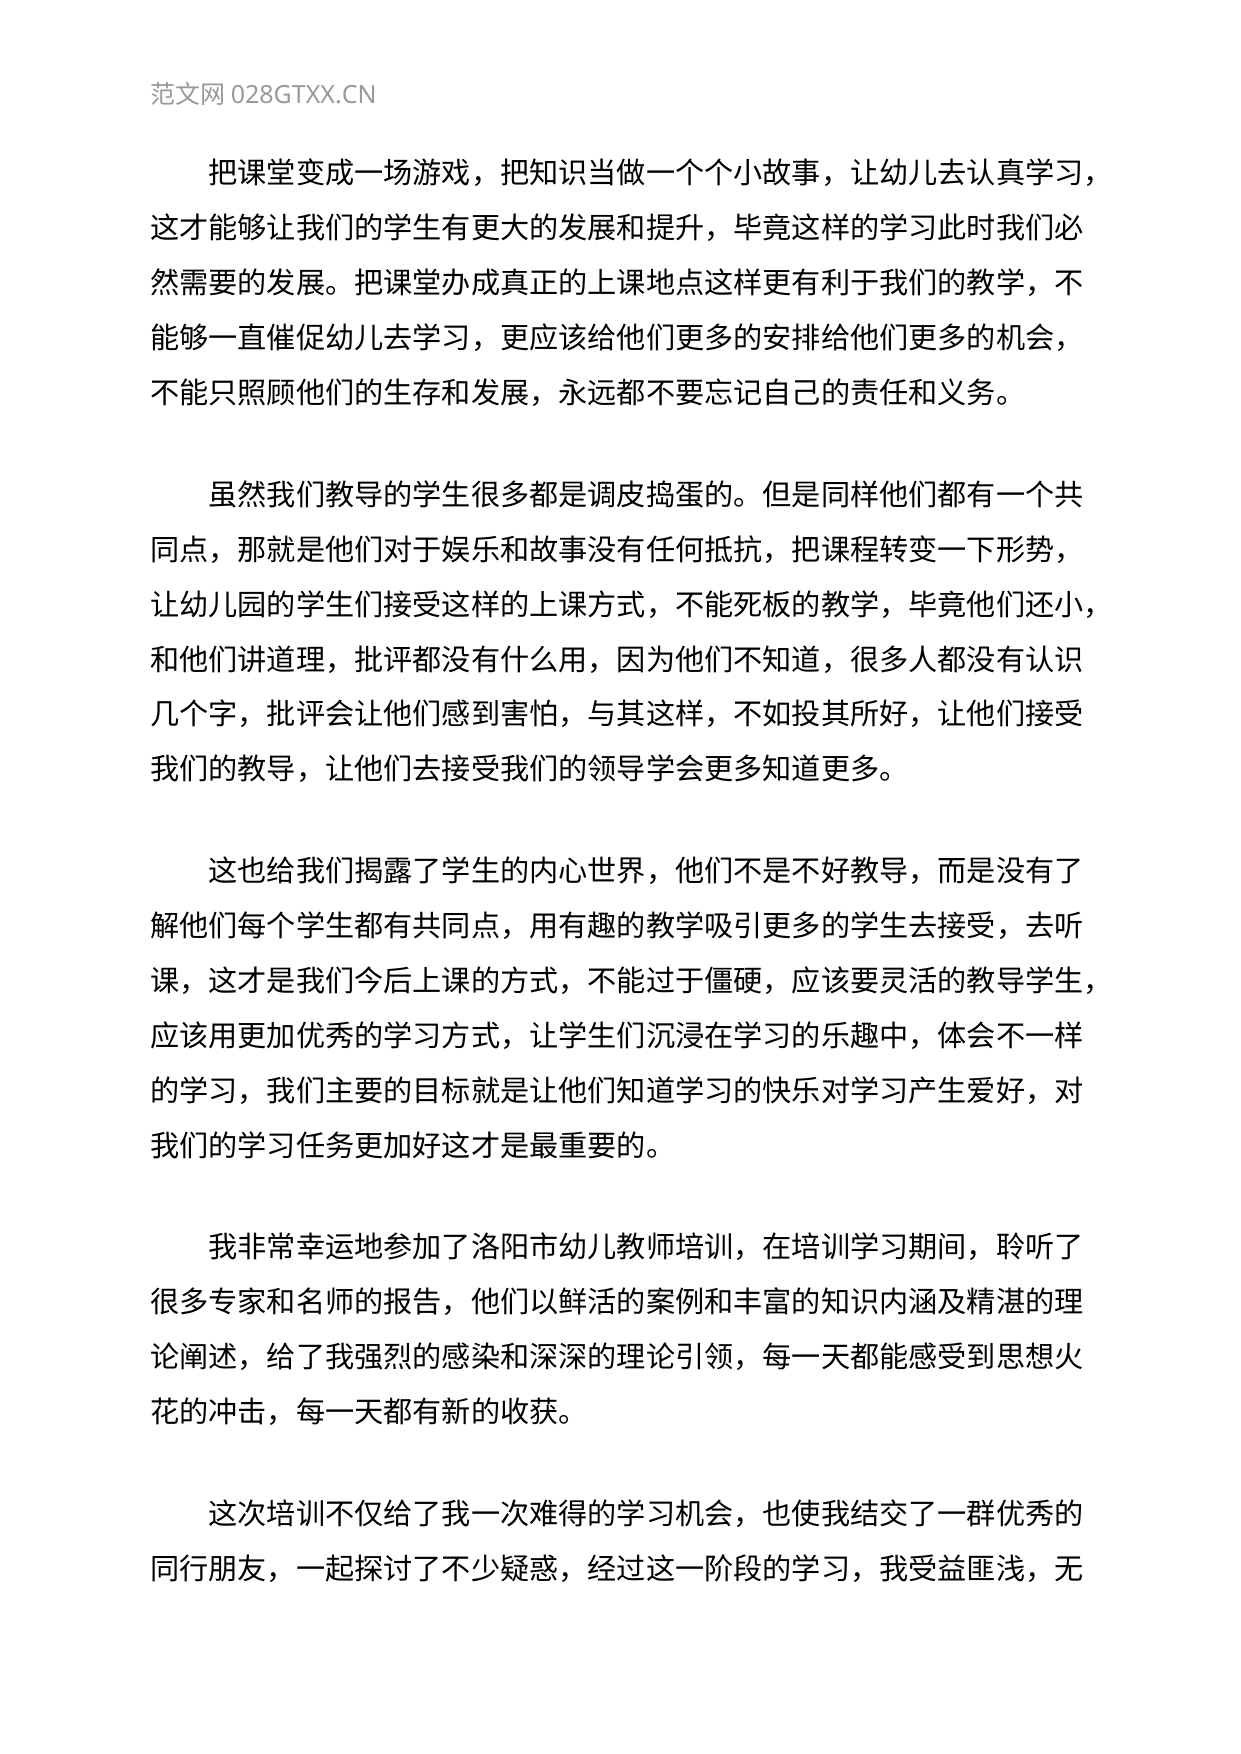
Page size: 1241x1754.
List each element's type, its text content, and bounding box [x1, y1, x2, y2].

text 我非常幸运地参加了洛阳市幼儿教师培训，在培训学习期间，聆听了很多专家和名师的报告，他们以鲜活的案例和丰富的知识内涵及精湛的理论阐述，给了我强烈的感染和深深的理论引领，每一天都能感受到思想火花的冲击，每一天都有新的收获。 [150, 1224, 1090, 1431]
text 虽然我们教导的学生很多都是调皮捣蛋的。但是同样他们都有一个共同点，那就是他们对于娱乐和故事没有任何抵抗，把课程转变一下形势，让幼儿园的学生们接受这样的上课方式，不能死板的教学，毕竟他们还小，和他们讲道理，批评都没有什么用，因为他们不知道，很多人都没有认识几个字，批评会让他们感到害怕，与其这样，不如投其所好，让他们接受我们的教导，让他们去接受我们的领导学会更多知道更多。 [150, 471, 1090, 788]
text 这也给我们揭露了学生的内心世界，他们不是不好教导，而是没有了解他们每个学生都有共同点，用有趣的教学吸引更多的学生去接受，去听课，这才是我们今后上课的方式，不能过于僵硬，应该要灵活的教导学生，应该用更加优秀的学习方式，让学生们沉浸在学习的乐趣中，体会不一样的学习，我们主要的目标就是让他们知道学习的快乐对学习产生爱好，对我们的学习任务更加好这才是最重要的。 [150, 848, 1090, 1164]
text 把课堂变成一场游戏，把知识当做一个个小故事，让幼儿去认真学习，这才能够让我们的学生有更大的发展和提升，毕竟这样的学习此时我们必然需要的发展。把课堂办成真正的上课地点这样更有利于我们的教学，不能够一直催促幼儿去学习，更应该给他们更多的安排给他们更多的机会，不能只照顾他们的生存和发展，永远都不要忘记自己的责任和义务。 [150, 150, 1090, 412]
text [150, 1490, 1090, 1587]
